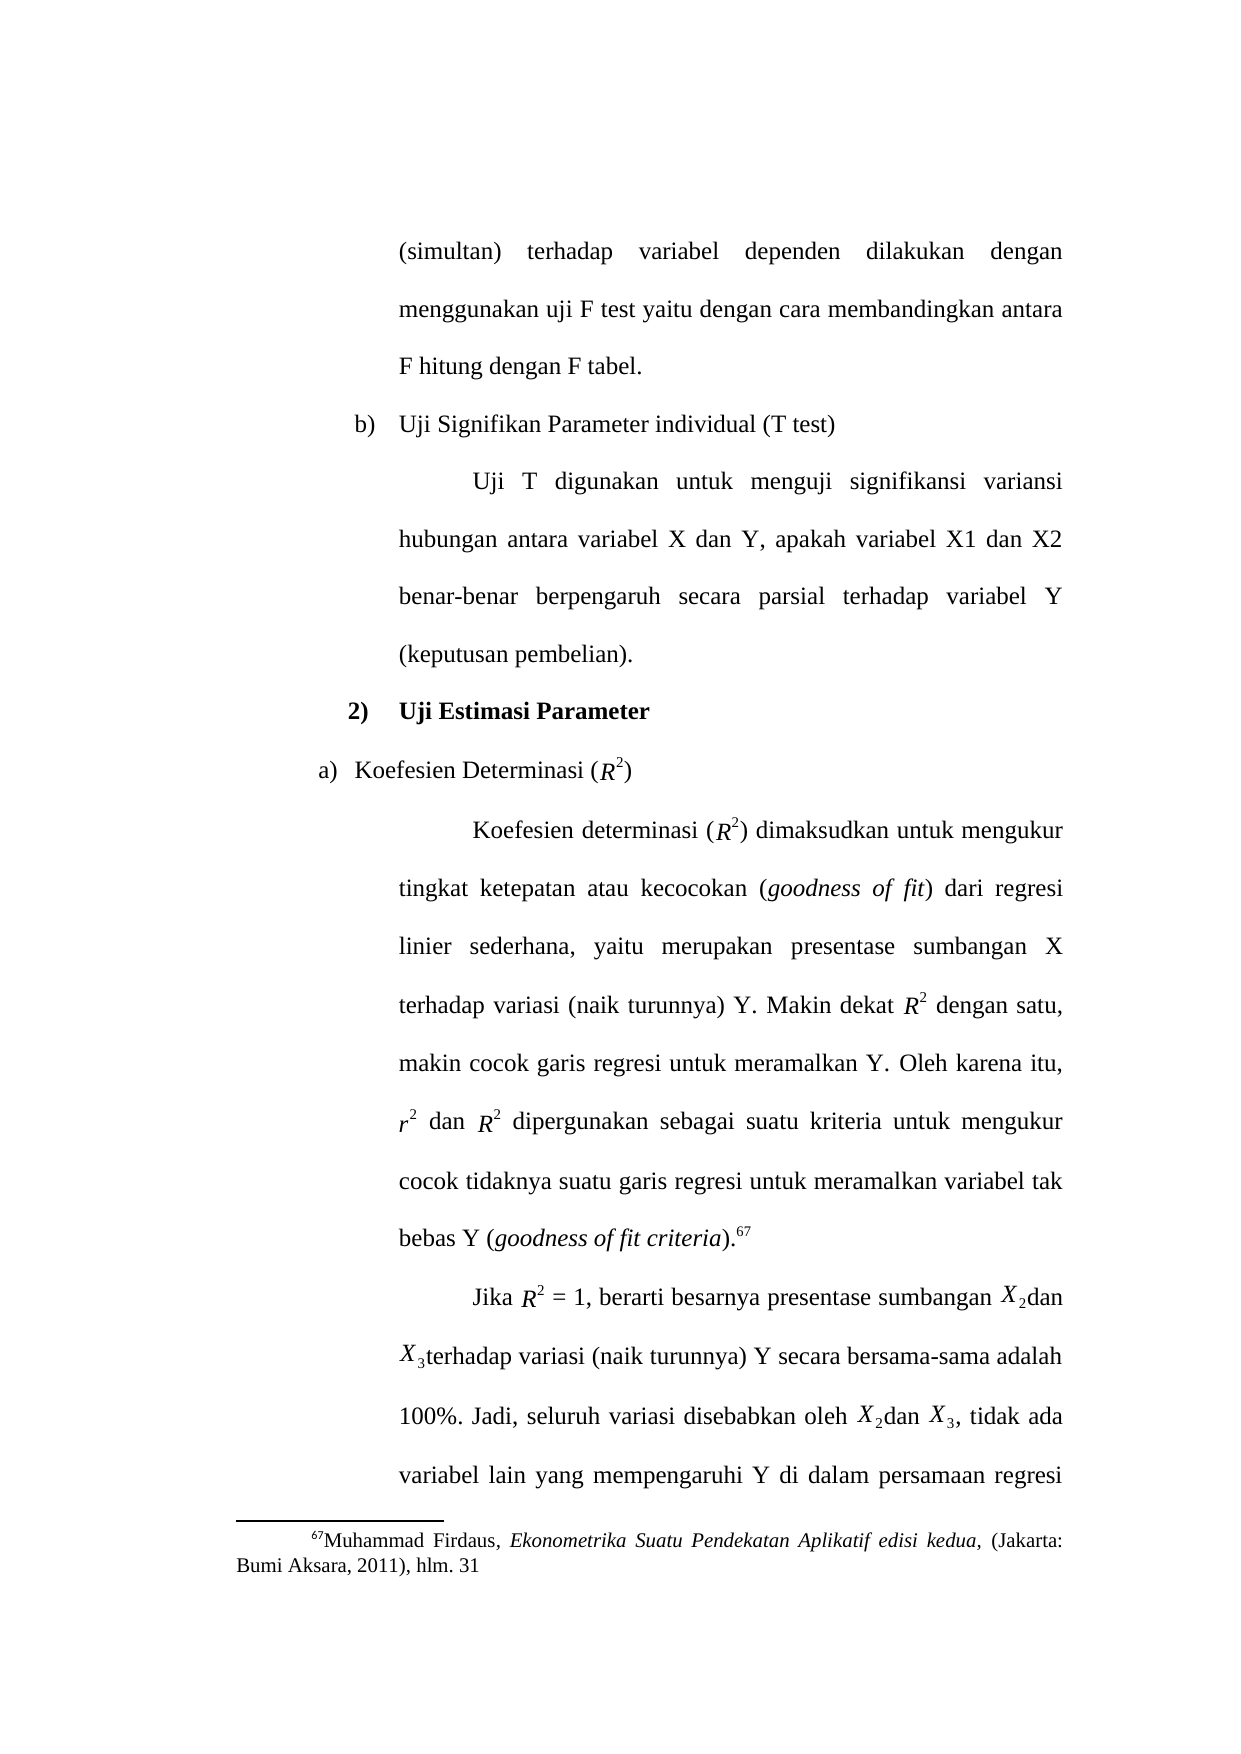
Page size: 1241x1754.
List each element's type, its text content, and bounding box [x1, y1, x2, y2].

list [207, 1281, 1063, 1489]
list Koefesien determinasi () dimaksudkan untuk mengukur tingkat ketepatan atau kecocokan (goodness of fit) dari regresi linier sederhana, yaitu merupakan presentase sumbangan X terhadap variasi (naik turunnya) Y. Makin dekat dengan satu, makin cocok garis regresi untuk meramalkan Y. Oleh karena itu, dan dipergunakan sebagai suatu kriteria untuk mengukur cocok tidaknya suatu garis regresi untuk meramalkan variabel tak bebas Y (goodness of fit criteria). [207, 814, 1063, 1252]
list Uji Estimasi Parameter [311, 696, 1063, 725]
text Uji T digunakan untuk menguji signifikansi variansi hubungan antara variabel X dan Y, apakah variabel X1 dan X2 benar-benar berpengaruh secara parsial terhadap variabel Y (keputusan pembelian). [399, 466, 1063, 667]
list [399, 236, 1063, 380]
list Koefesien Determinasi () [311, 754, 1063, 785]
list Uji Signifikan Parameter individual (T test) [354, 409, 1063, 437]
